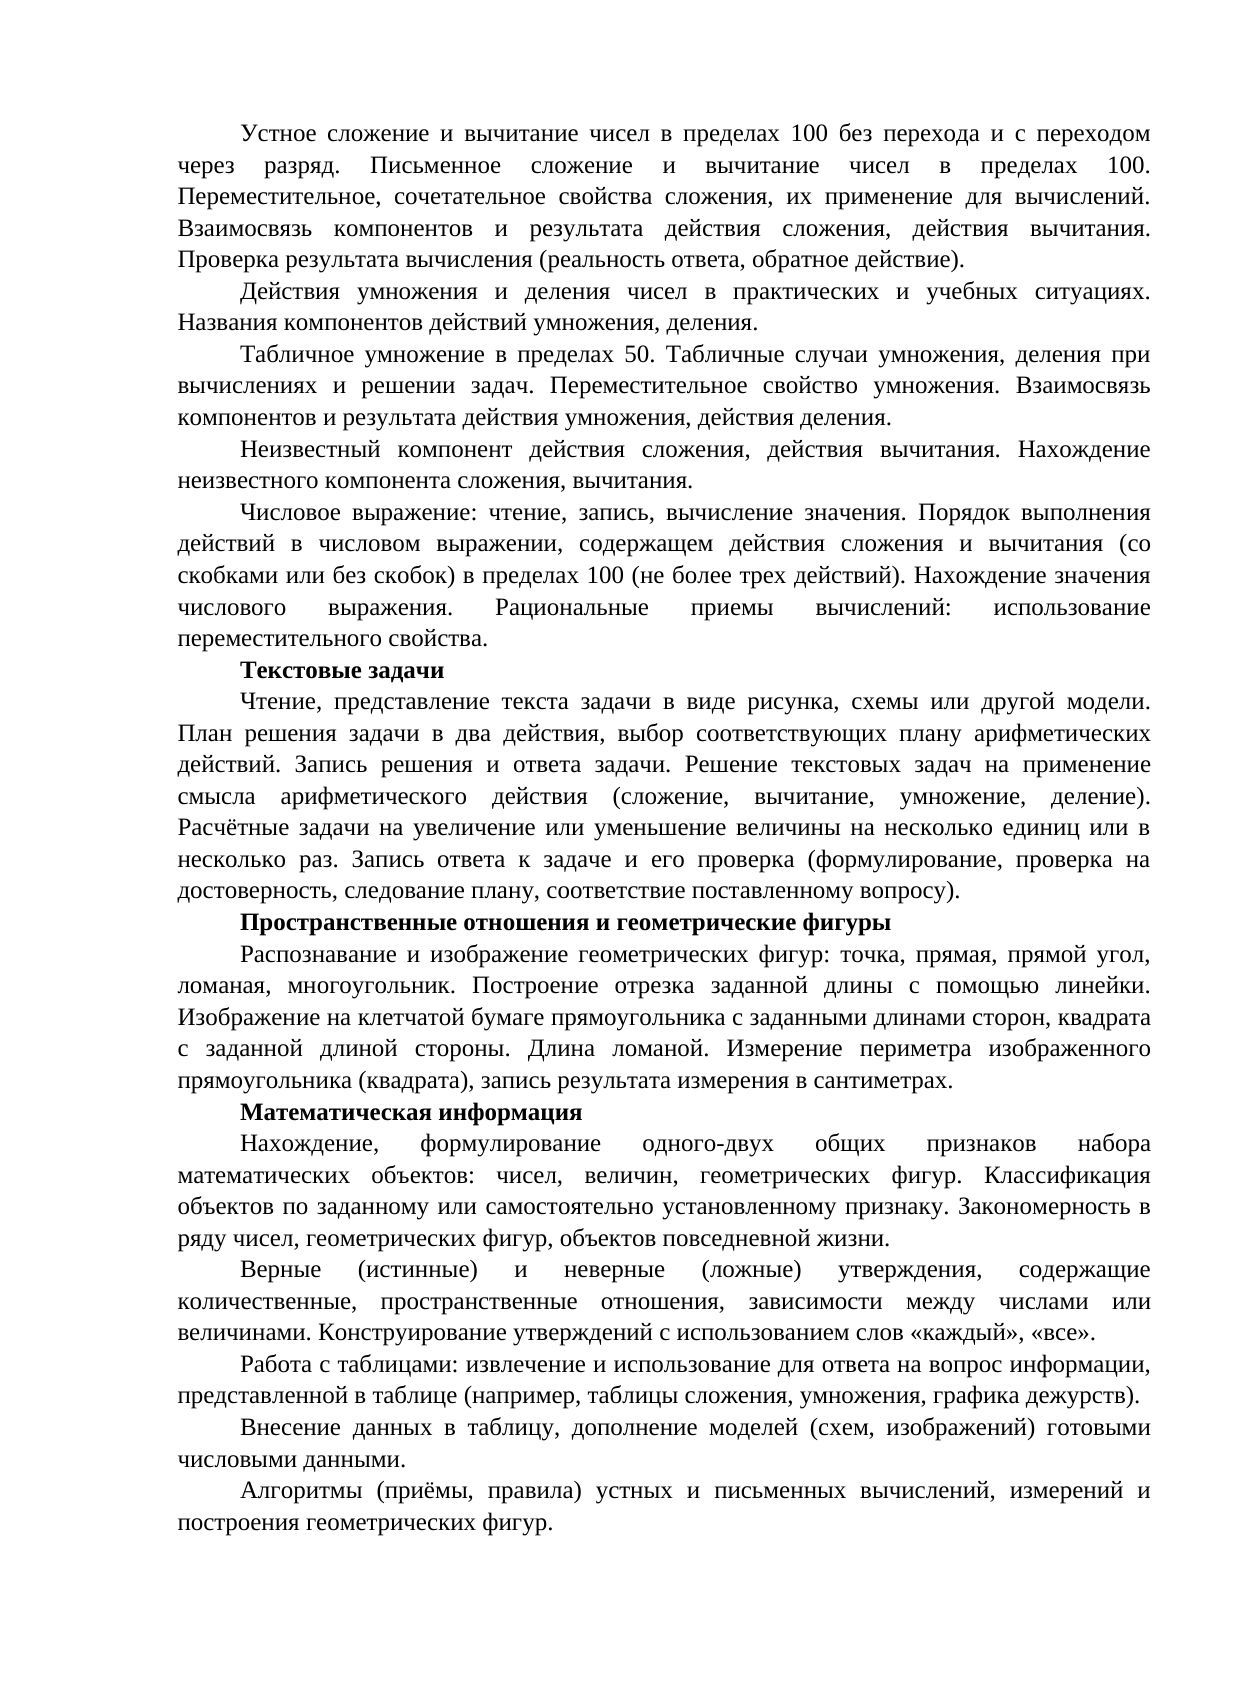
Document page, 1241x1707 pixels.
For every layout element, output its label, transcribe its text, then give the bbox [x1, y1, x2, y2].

text Алгоритмы (приёмы, правила) устных и письменных вычислений, измерений и построения геометрических фигур. [177, 1475, 1152, 1536]
text Устное сложение и вычитание чисел в пределах 100 без перехода и с переходом через разряд. Письменное сложение и вычитание чисел в пределах 100. Переместительное, сочетательное свойства сложения, их применение для вычислений. Взаимосвязь компонентов и результата действия сложения, действия вычитания. Проверка результата вычисления (реальность ответа, обратное действие). [177, 118, 1152, 273]
text Математическая информация [177, 1097, 1152, 1125]
text Верные (истинные) и неверные (ложные) утверждения, содержащие количественные, пространственные отношения, зависимости между числами или величинами. Конструирование утверждений с использованием слов «каждый», «все». [177, 1254, 1152, 1346]
text Работа с таблицами: извлечение и использование для ответа на вопрос информации, представленной в таблице (например, таблицы сложения, умножения, графика дежурств). [177, 1349, 1152, 1409]
text Неизвестный компонент действия сложения, действия вычитания. Нахождение неизвестного компонента сложения, вычитания. [177, 434, 1152, 494]
text Текстовые задачи [177, 655, 1152, 683]
text Табличное умножение в пределах 50. Табличные случаи умножения, деления при вычислениях и решении задач. Переместительное свойство умножения. Взаимосвязь компонентов и результата действия умножения, действия деления. [177, 339, 1152, 431]
text Чтение, представление текста задачи в виде рисунка, схемы или другой модели. План решения задачи в два действия, выбор соответствующих плану арифметических действий. Запись решения и ответа задачи. Решение текстовых задач на применение смысла арифметического действия (сложение, вычитание, умножение, деление). Расчётные задачи на увеличение или уменьшение величины на несколько единиц или в несколько раз. Запись ответа к задаче и его проверка (формулирование, проверка на достоверность, следование плану, соответствие поставленному вопросу). [177, 686, 1152, 904]
text Числовое выражение: чтение, запись, вычисление значения. Порядок выполнения действий в числовом выражении, содержащем действия сложения и вычитания (со скобками или без скобок) в пределах 100 (не более трех действий). Нахождение значения числового выражения. Рациональные приемы вычислений: использование переместительного свойства. [177, 497, 1152, 652]
text Пространственные отношения и геометрические фигуры [177, 907, 1152, 936]
text Нахождение, формулирование одного-двух общих признаков набора математических объектов: чисел, величин, геометрических фигур. Классификация объектов по заданному или самостоятельно установленному признаку. Закономерность в ряду чисел, геометрических фигур, объектов повседневной жизни. [177, 1128, 1152, 1252]
text Распознавание и изображение геометрических фигур: точка, прямая, прямой угол, ломаная, многоугольник. Построение отрезка заданной длины с помощью линейки. Изображение на клетчатой бумаге прямоугольника с заданными длинами сторон, квадрата с заданной длиной стороны. Длина ломаной. Измерение периметра изображенного прямоугольника (квадрата), запись результата измерения в сантиметрах. [177, 939, 1152, 1094]
text Внесение данных в таблицу, дополнение моделей (схем, изображений) готовыми числовыми данными. [177, 1412, 1152, 1472]
text Действия умножения и деления чисел в практических и учебных ситуациях. Названия компонентов действий умножения, деления. [177, 276, 1152, 336]
